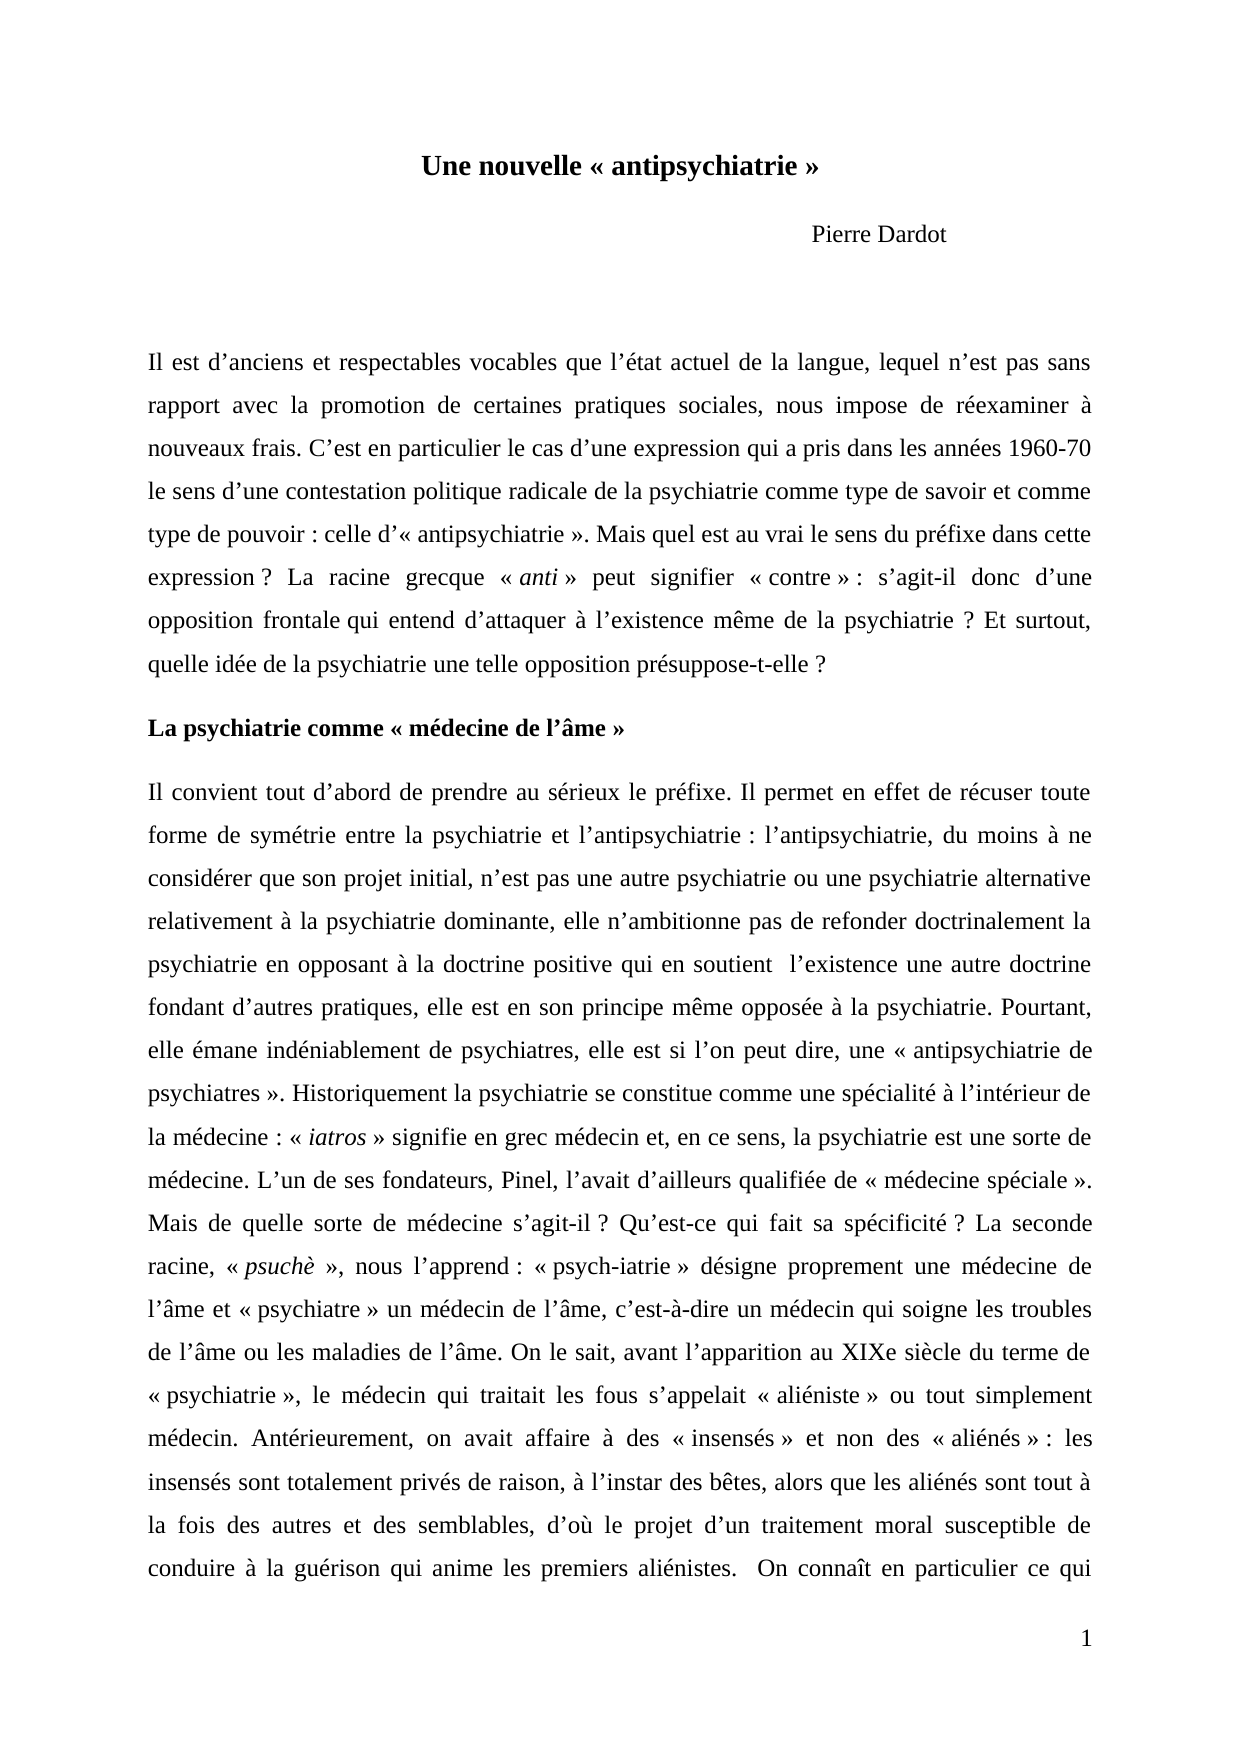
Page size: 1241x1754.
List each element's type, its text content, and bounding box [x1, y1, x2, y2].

text Pierre Dardot [738, 219, 1092, 248]
text Il est d’anciens et respectables vocables que l’état actuel de la langue, lequel n’est pas sans rapport avec la promotion de certaines pratiques sociales, nous impose de réexaminer à nouveaux frais. C’est en particulier le cas d’une expression qui a pris dans les années 1960-70 le sens d’une contestation politique radicale de la psychiatrie comme type de savoir et comme type de pouvoir : celle d’« antipsychiatrie ». Mais quel est au vrai le sens du préfixe dans cette expression ? La racine grecque « anti » peut signifier « contre » : s’agit-il donc d’une opposition frontale qui entend d’attaquer à l’existence même de la psychiatrie ? Et surtout, quelle idée de la psychiatrie une telle opposition présuppose-t-elle ? [148, 347, 1092, 677]
text Une nouvelle « antipsychiatrie » [148, 148, 1092, 181]
text La psychiatrie comme « médecine de l’âme » [148, 713, 1092, 741]
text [148, 777, 1092, 1582]
